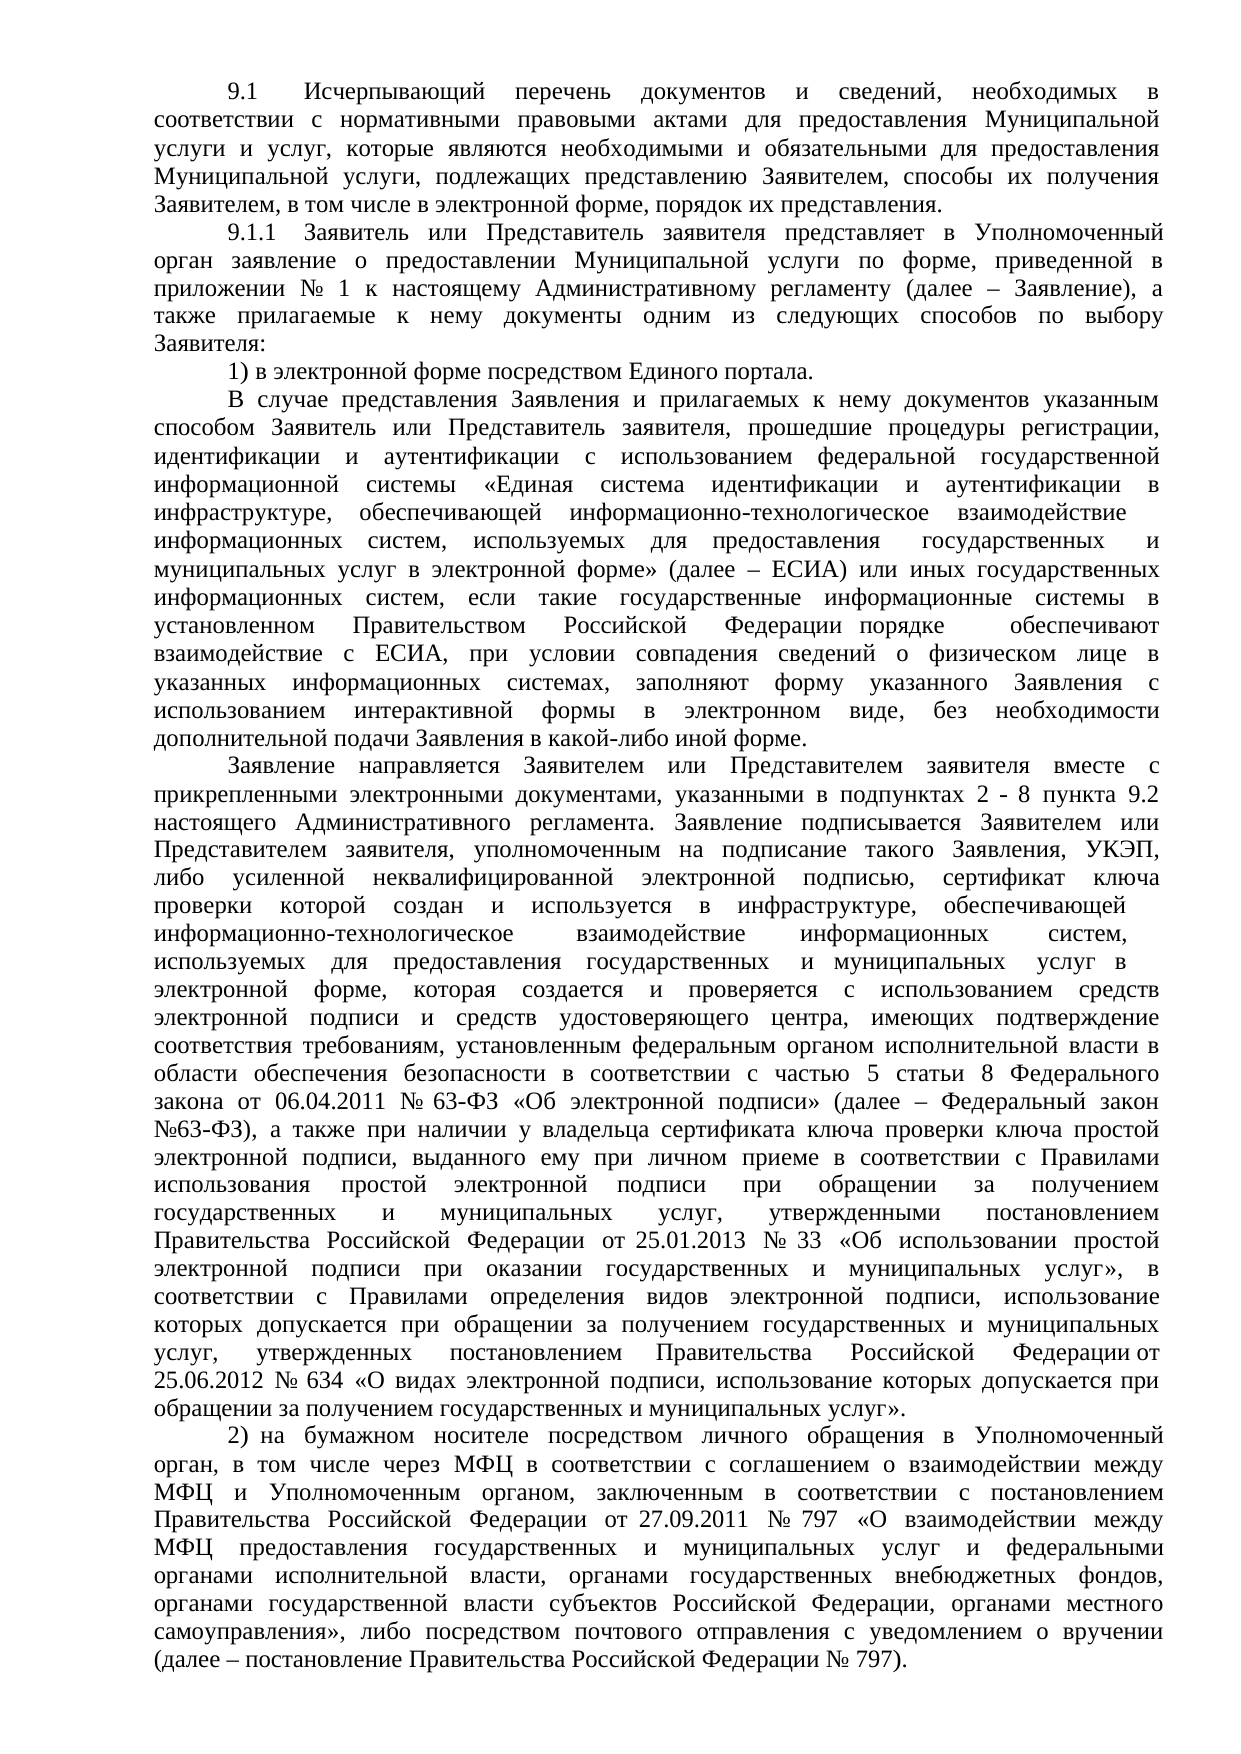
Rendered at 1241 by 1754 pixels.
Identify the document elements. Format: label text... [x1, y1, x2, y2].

text 9.1.1 Заявитель или Представитель заявителя представляет в Уполномоченный орган заявление о предоставлении Муниципальной услуги по форме, приведенной в приложении № 1 к настоящему Административному регламенту (далее – Заявление), а также прилагаемые к нему документы одним из следующих способов по выбору Заявителя: [153, 218, 1163, 357]
text 9.1 Исчерпывающий перечень документов и сведений, необходимых в соответствии с нормативными правовыми актами для предоставления Муниципальной услуги и услуг, которые являются необходимыми и обязательными для предоставления Муниципальной услуги, подлежащих представлению Заявителем, способы их получения Заявителем, в том числе в электронной форме, порядок их представления. [153, 77, 1159, 218]
text 2) на бумажном носителе посредством личного обращения в Уполномоченный орган, в том числе через МФЦ в соответствии с соглашением о взаимодействии между МФЦ и Уполномоченным органом, заключенным в соответствии с постановлением Правительства Российской Федерации от 27.09.2011 № 797 «О взаимодействии между МФЦ предоставления государственных и муниципальных услуг и федеральными органами исполнительной власти, органами государственных внебюджетных фондов, органами государственной власти субъектов Российской Федерации, органами местного самоуправления», либо посредством почтового отправления с уведомлением о вручении (далее – постановление Правительства Российской Федерации № 797). [153, 1422, 1164, 1673]
text 1) в электронной форме посредством Единого портала. [227, 358, 1159, 385]
text В случае представления Заявления и прилагаемых к нему документов указанным способом Заявитель или Представитель заявителя, прошедшие процедуры регистрации, идентификации и аутентификации с использованием федеральной государственной информационной системы «Единая система идентификации и аутентификации в инфраструктуре, обеспечивающей информационно-технологическое взаимодействие информационных систем, используемых для предоставления государственных и муниципальных услуг в электронной форме» (далее – ЕСИА) или иных государственных информационных систем, если такие государственные информационные системы в установленном Правительством Российской Федерации порядке обеспечивают взаимодействие с ЕСИА, при условии совпадения сведений о физическом лице в указанных информационных системах, заполняют форму указанного Заявления с использованием интерактивной формы в электронном виде, без необходимости дополнительной подачи Заявления в какой-либо иной форме. [153, 385, 1159, 752]
text Заявление направляется Заявителем или Представителем заявителя вместе с прикрепленными электронными документами, указанными в подпунктах 2 - 8 пункта 9.2 настоящего Административного регламента. Заявление подписывается Заявителем или Представителем заявителя, уполномоченным на подписание такого Заявления, УКЭП, либо усиленной неквалифицированной электронной подписью, сертификат ключа проверки которой создан и используется в инфраструктуре, обеспечивающей информационно-технологическое взаимодействие информационных систем, используемых для предоставления государственных и муниципальных услуг в электронной форме, которая создается и проверяется с использованием средств электронной подписи и средств удостоверяющего центра, имеющих подтверждение соответствия требованиям, установленным федеральным органом исполнительной власти в области обеспечения безопасности в соответствии с частью 5 статьи 8 Федерального закона от 06.04.2011 № 63-ФЗ «Об электронной подписи» (далее – Федеральный закон №63-ФЗ), а также при наличии у владельца сертификата ключа проверки ключа простой электронной подписи, выданного ему при личном приеме в соответствии с Правилами использования простой электронной подписи при обращении за получением государственных и муниципальных услуг, утвержденными постановлением Правительства Российской Федерации от 25.01.2013 № 33 «Об использовании простой электронной подписи при оказании государственных и муниципальных услуг», в соответствии с Правилами определения видов электронной подписи, использование которых допускается при обращении за получением государственных и муниципальных услуг, утвержденных постановлением Правительства Российской Федерации от 25.06.2012 № 634 «О видах электронной подписи, использование которых допускается при обращении за получением государственных и муниципальных услуг». [153, 752, 1159, 1422]
